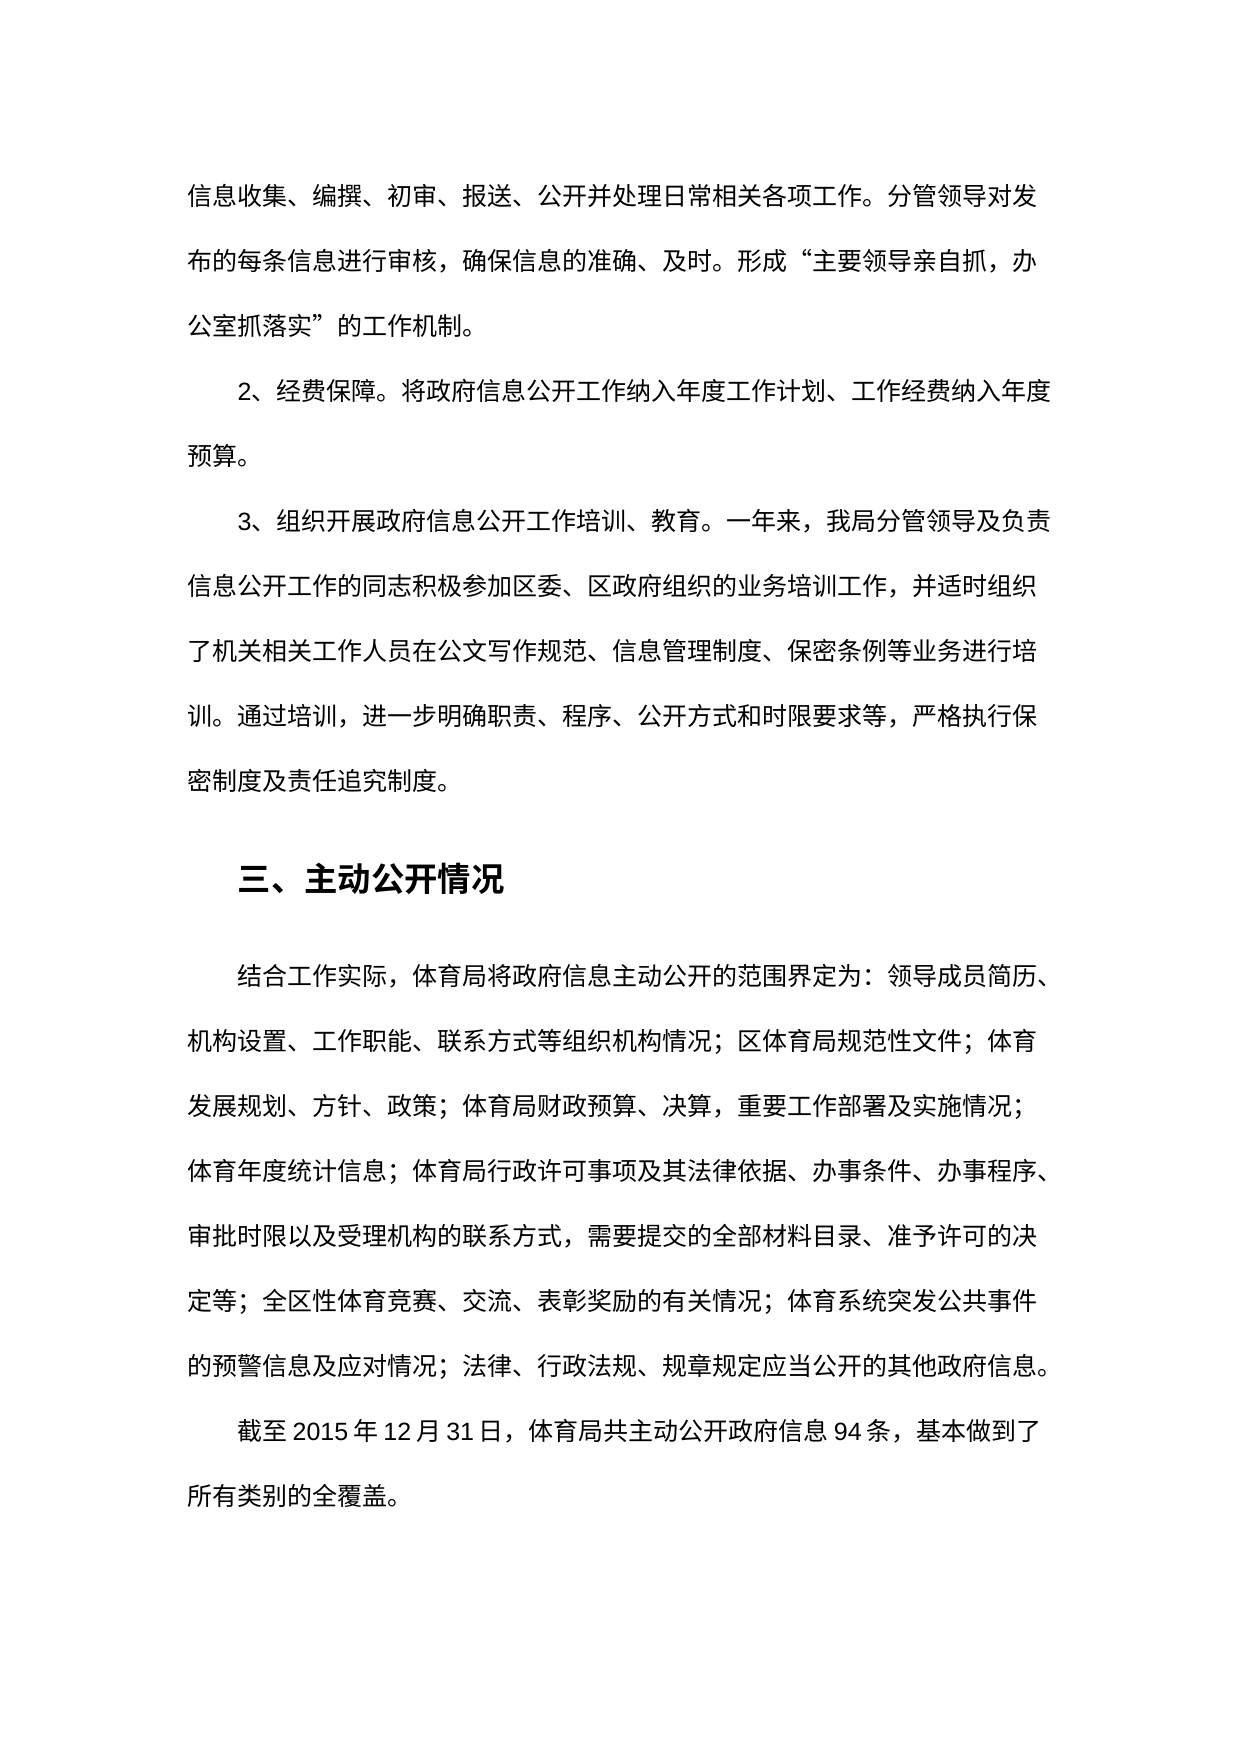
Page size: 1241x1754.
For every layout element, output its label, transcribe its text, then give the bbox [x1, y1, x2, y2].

text 3、组织开展政府信息公开工作培训、教育。一年来，我局分管领导及负责信息公开工作的同志积极参加区委、区政府组织的业务培训工作，并适时组织了机关相关工作人员在公文写作规范、信息管理制度、保密条例等业务进行培训。通过培训，进一步明确职责、程序、公开方式和时限要求等，严格执行保密制度及责任追究制度。 [187, 487, 1053, 812]
text 截至2015年12月31日，体育局共主动公开政府信息94条，基本做到了所有类别的全覆盖。 [187, 1397, 1053, 1527]
text 结合工作实际，体育局将政府信息主动公开的范围界定为：领导成员简历、机构设置、工作职能、联系方式等组织机构情况；区体育局规范性文件；体育发展规划、方针、政策；体育局财政预算、决算，重要工作部署及实施情况；体育年度统计信息；体育局行政许可事项及其法律依据、办事条件、办事程序、审批时限以及受理机构的联系方式，需要提交的全部材料目录、准予许可的决定等；全区性体育竞赛、交流、表彰奖励的有关情况；体育系统突发公共事件的预警信息及应对情况；法律、行政法规、规章规定应当公开的其他政府信息。 [187, 942, 1053, 1397]
text 三、主动公开情况 [187, 844, 1053, 909]
text 2、经费保障。将政府信息公开工作纳入年度工作计划、工作经费纳入年度预算。 [187, 357, 1053, 487]
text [187, 162, 1053, 357]
